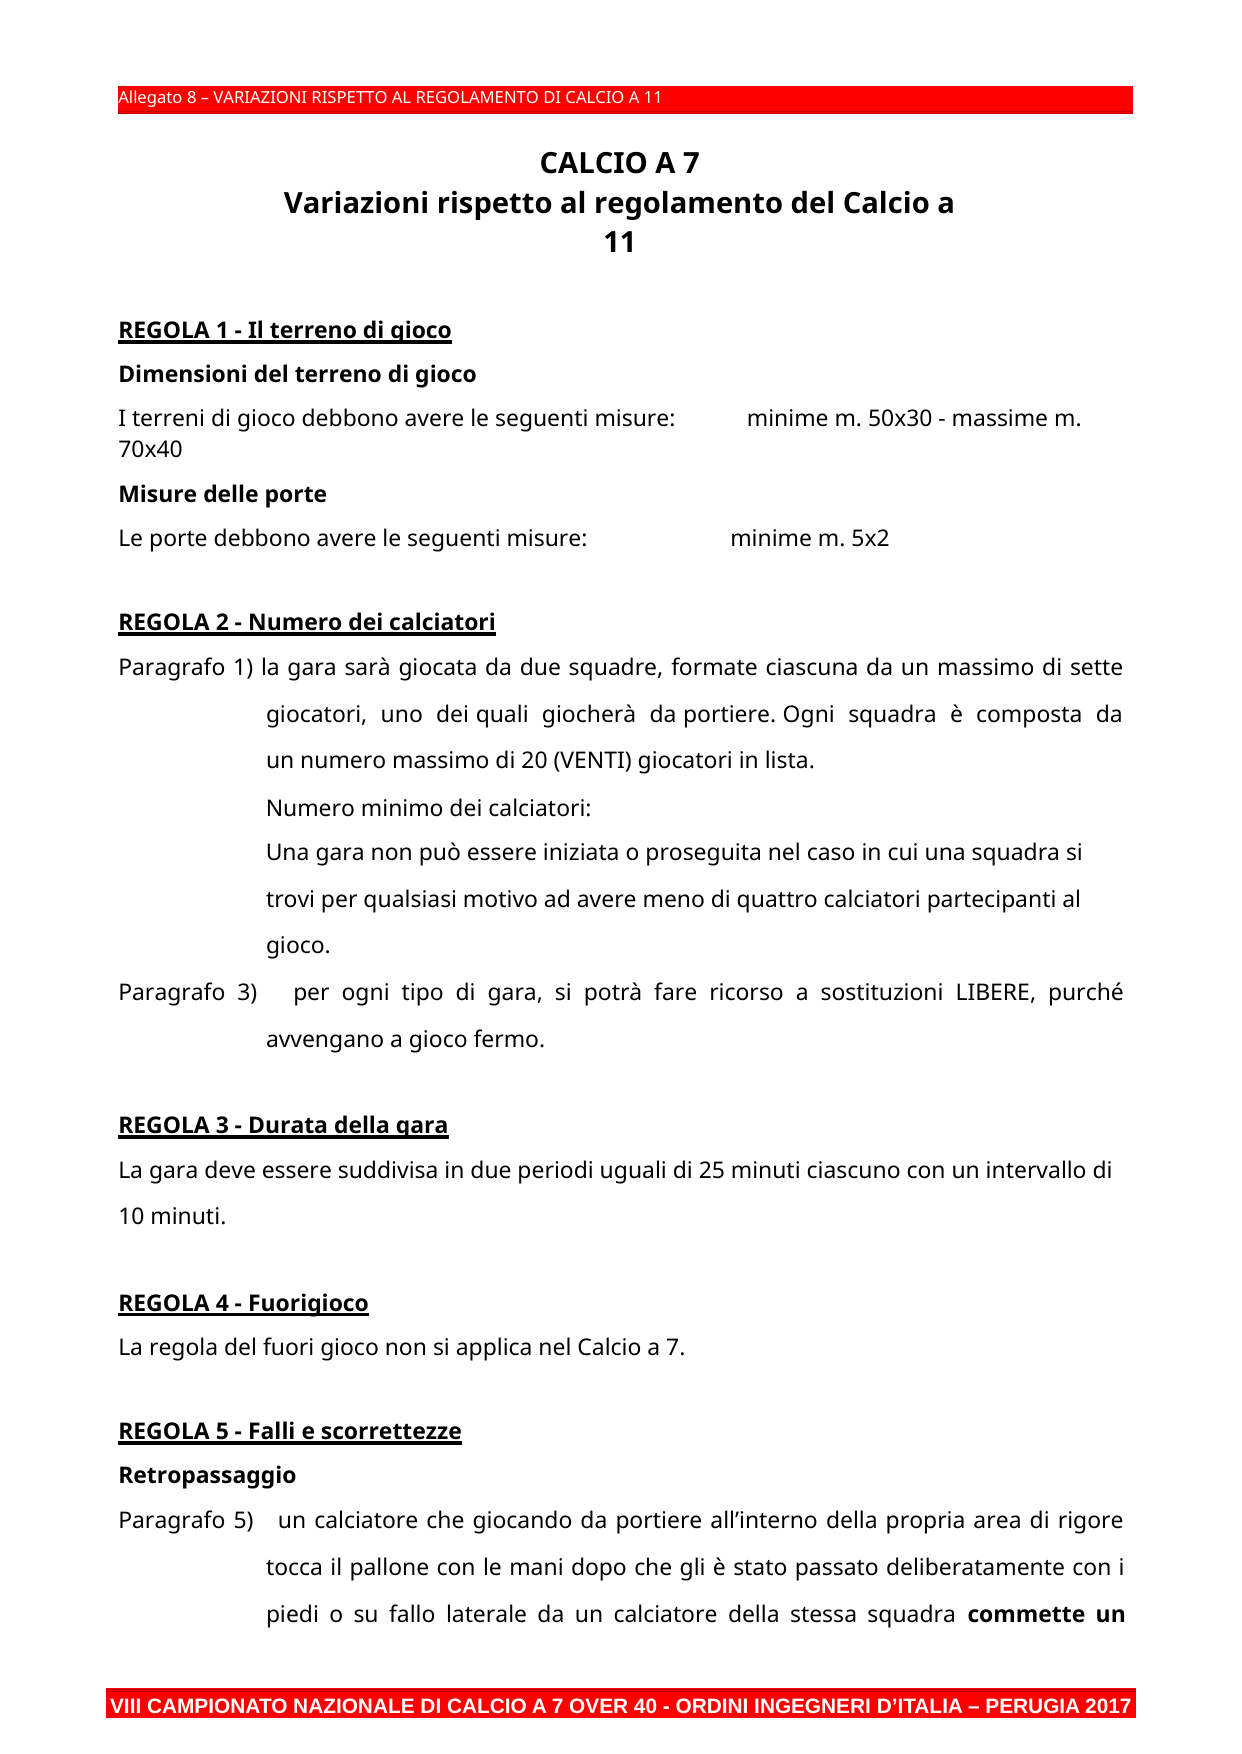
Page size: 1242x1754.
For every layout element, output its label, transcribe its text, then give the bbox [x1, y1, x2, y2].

text Numero minimo dei calciatori: [266, 792, 1133, 823]
text Paragrafo 1) la gara sarà giocata da due squadre, formate ciascuna da un massimo di sette giocatori, uno dei quali giocherà da portiere. Ogni squadra è composta da un numero massimo di 20 (VENTI) giocatori in lista. [118, 651, 1125, 776]
text Paragrafo 3) per ogni tipo di gara, si potrà fare ricorso a sostituzioni LIBERE, purché avvengano a gioco fermo. [118, 976, 1125, 1054]
text La regola del fuori gioco non si applica nel Calcio a 7. [118, 1331, 1133, 1363]
text I terreni di gioco debbono avere le seguenti misure: minime m. 50x30 - massime m. 70x40 [118, 402, 1133, 465]
text La gara deve essere suddivisa in due periodi uguali di 25 minuti ciascuno con un intervallo di 10 minuti. [118, 1154, 1126, 1231]
text Retropassaggio [118, 1459, 1133, 1491]
text Una gara non può essere iniziata o proseguita nel caso in cui una squadra si trovi per qualsiasi motivo ad avere meno di quattro calciatori partecipanti al gioco. [266, 836, 1125, 961]
text Le porte debbono avere le seguenti misure: minime m. 5x2 [118, 522, 1133, 553]
text Allegato 8 – VARIAZIONI RISPETTO AL REGOLAMENTO DI CALCIO A 11 [118, 86, 1133, 111]
text REGOLA 4 - Fuorigioco [118, 1287, 1133, 1318]
text CALCIO A 7 [534, 142, 705, 182]
text Misure delle porte [118, 478, 1133, 509]
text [118, 1504, 1126, 1629]
text REGOLA 1 - Il terreno di gioco [118, 314, 1133, 345]
text Dimensioni del terreno di gioco [118, 358, 1133, 389]
text REGOLA 3 - Durata della gara [118, 1109, 1133, 1140]
text Variazioni rispetto al regolamento del Calcio a 11 [278, 182, 961, 261]
text REGOLA 2 - Numero dei calciatori [118, 606, 1133, 637]
text REGOLA 5 - Falli e scorrettezze [118, 1415, 1133, 1446]
